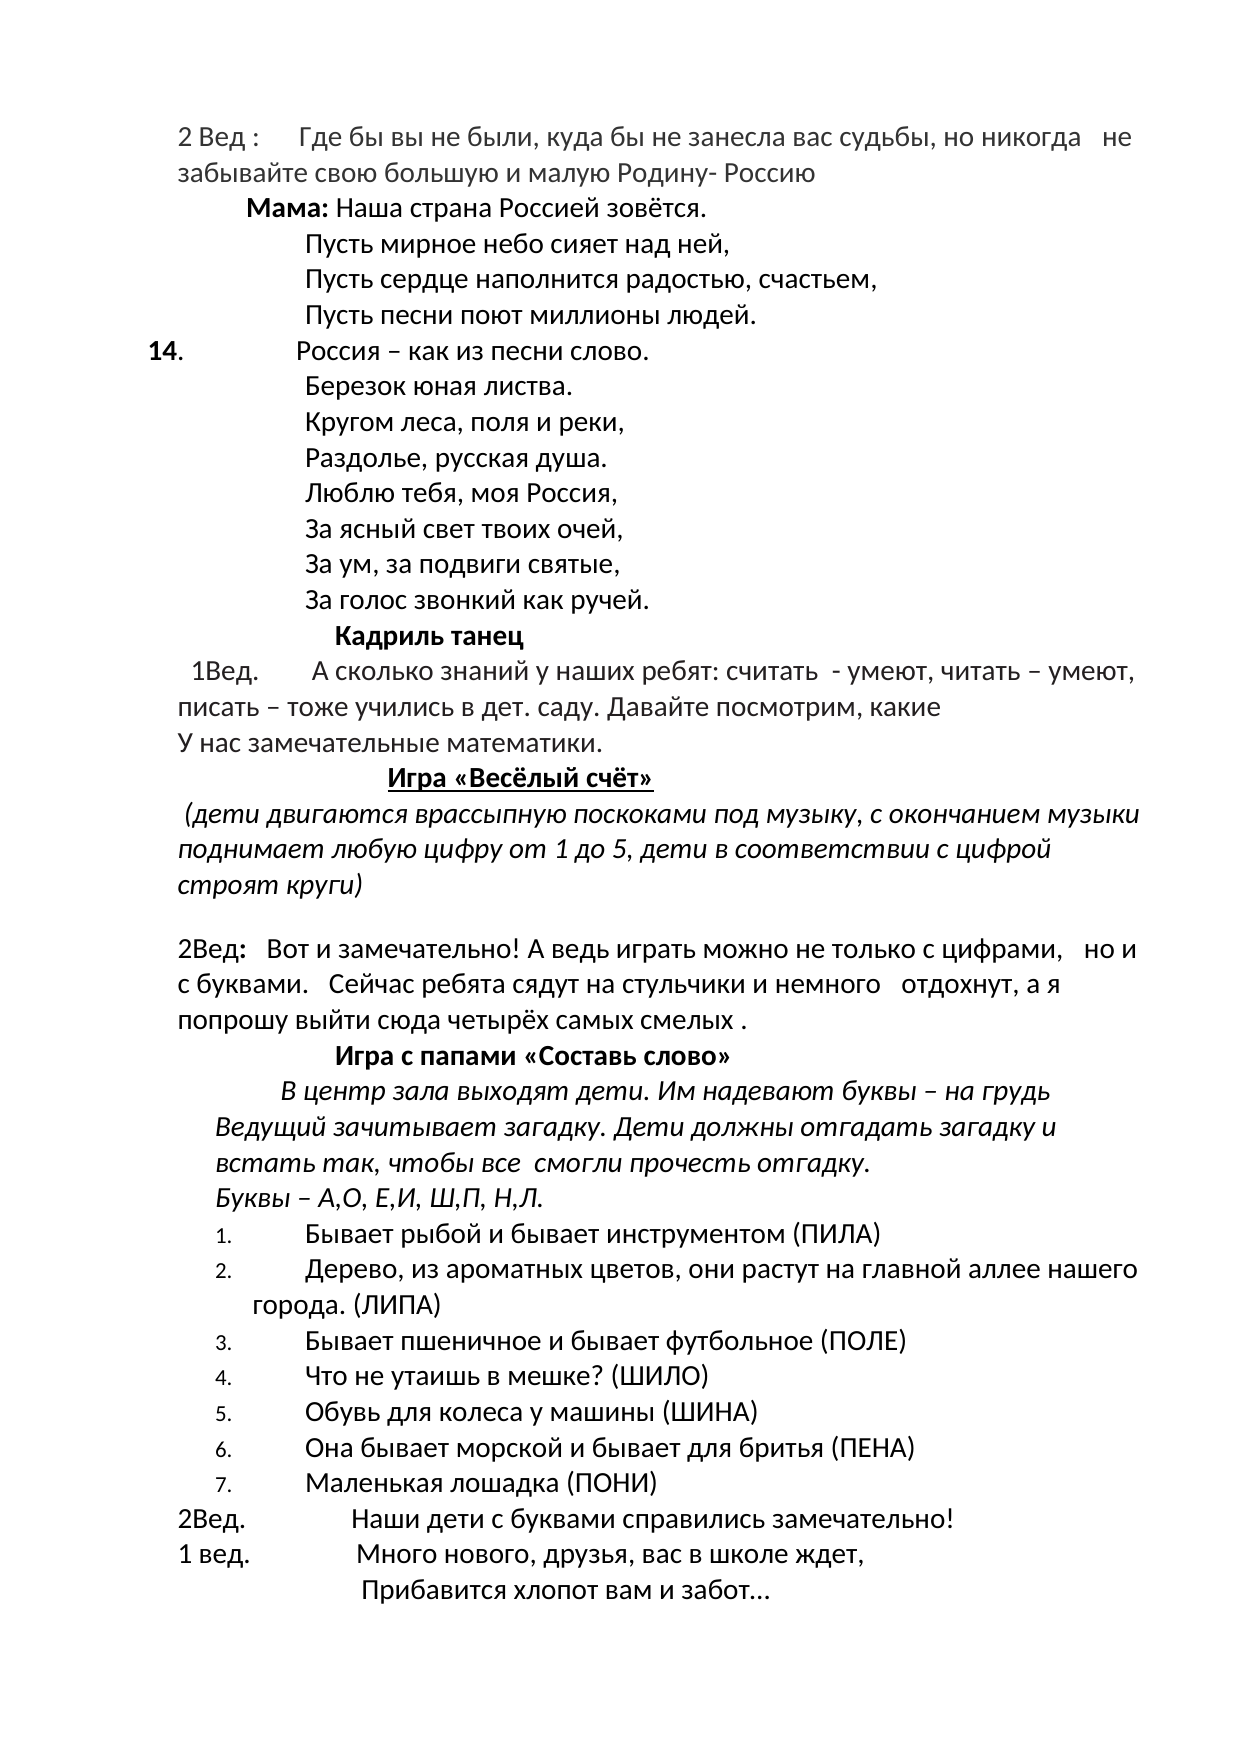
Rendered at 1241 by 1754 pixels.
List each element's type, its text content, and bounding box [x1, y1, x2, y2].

text За голос звонкий как ручей. [147, 581, 1152, 617]
text У нас замечательные математики. [177, 724, 1152, 759]
list Бывает пшеничное и бывает футбольное (ПОЛЕ) [215, 1322, 1152, 1357]
text 2 Вед : Где бы вы не были, куда бы не занесла вас судьбы, но никогда не забывайте свою большую и малую Родину- Россию [177, 118, 1152, 189]
text 2Вед. Наши дети с буквами справились замечательно! [177, 1500, 1152, 1536]
text Буквы – А,О, Е,И, Ш,П, Н,Л. [215, 1179, 1152, 1215]
text Игра с папами «Составь слово» [177, 1037, 1152, 1072]
list Она бывает морской и бывает для бритья (ПЕНА) [215, 1429, 1152, 1464]
text 2Вед: Вот и замечательно! А ведь играть можно не только с цифрами, но и с буквами. Сейчас ребята сядут на стульчики и немного отдохнут, а я попрошу выйти сюда четырёх самых смелых . [177, 930, 1152, 1037]
text Березок юная листва. [147, 367, 1152, 403]
text В центр зала выходят дети. Им надевают буквы – на грудь Ведущий зачитывает загадку. Дети должны отгадать загадку и встать так, чтобы все смогли прочесть отгадку. [215, 1072, 1152, 1179]
text (дети двигаются врассыпную поскоками под музыку, с окончанием музыки поднимает любую цифру от 1 до 5, дети в соответствии с цифрой строят круги) [177, 795, 1152, 902]
text За ум, за подвиги святые, [147, 546, 1152, 581]
text Игра «Весёлый счёт» [177, 759, 1152, 795]
list Дерево, из ароматных цветов, они растут на главной аллее нашего города. (ЛИПА) [215, 1251, 1152, 1322]
text 14. Россия – как из песни слово. [147, 332, 1152, 367]
text Раздолье, русская душа. [147, 439, 1152, 474]
text Кругом леса, поля и реки, [147, 403, 1152, 439]
text 1Вед. А сколько знаний у наших ребят: считать - умеют, читать – умеют, писать – тоже учились в дет. саду. Давайте посмотрим, какие [177, 652, 1152, 724]
text Прибавится хлопот вам и забот… [177, 1571, 1152, 1607]
text Кадриль танец [177, 617, 1152, 652]
text 1 вед. Много нового, друзья, вас в школе ждет, [177, 1536, 1152, 1571]
text Мама: Наша страна Россией зовётся. Пусть мирное небо сияет над ней, Пусть сердце наполнится радостью, счастьем, Пусть песни поют миллионы людей. [147, 189, 1152, 332]
list Маленькая лошадка (ПОНИ) [215, 1464, 1152, 1500]
text Люблю тебя, моя Россия, [147, 474, 1152, 510]
list Что не утаишь в мешке? (ШИЛО) [215, 1357, 1152, 1393]
list Бывает рыбой и бывает инструментом (ПИЛА) [215, 1215, 1152, 1251]
text За ясный свет твоих очей, [147, 510, 1152, 546]
list Обувь для колеса у машины (ШИНА) [215, 1393, 1152, 1429]
